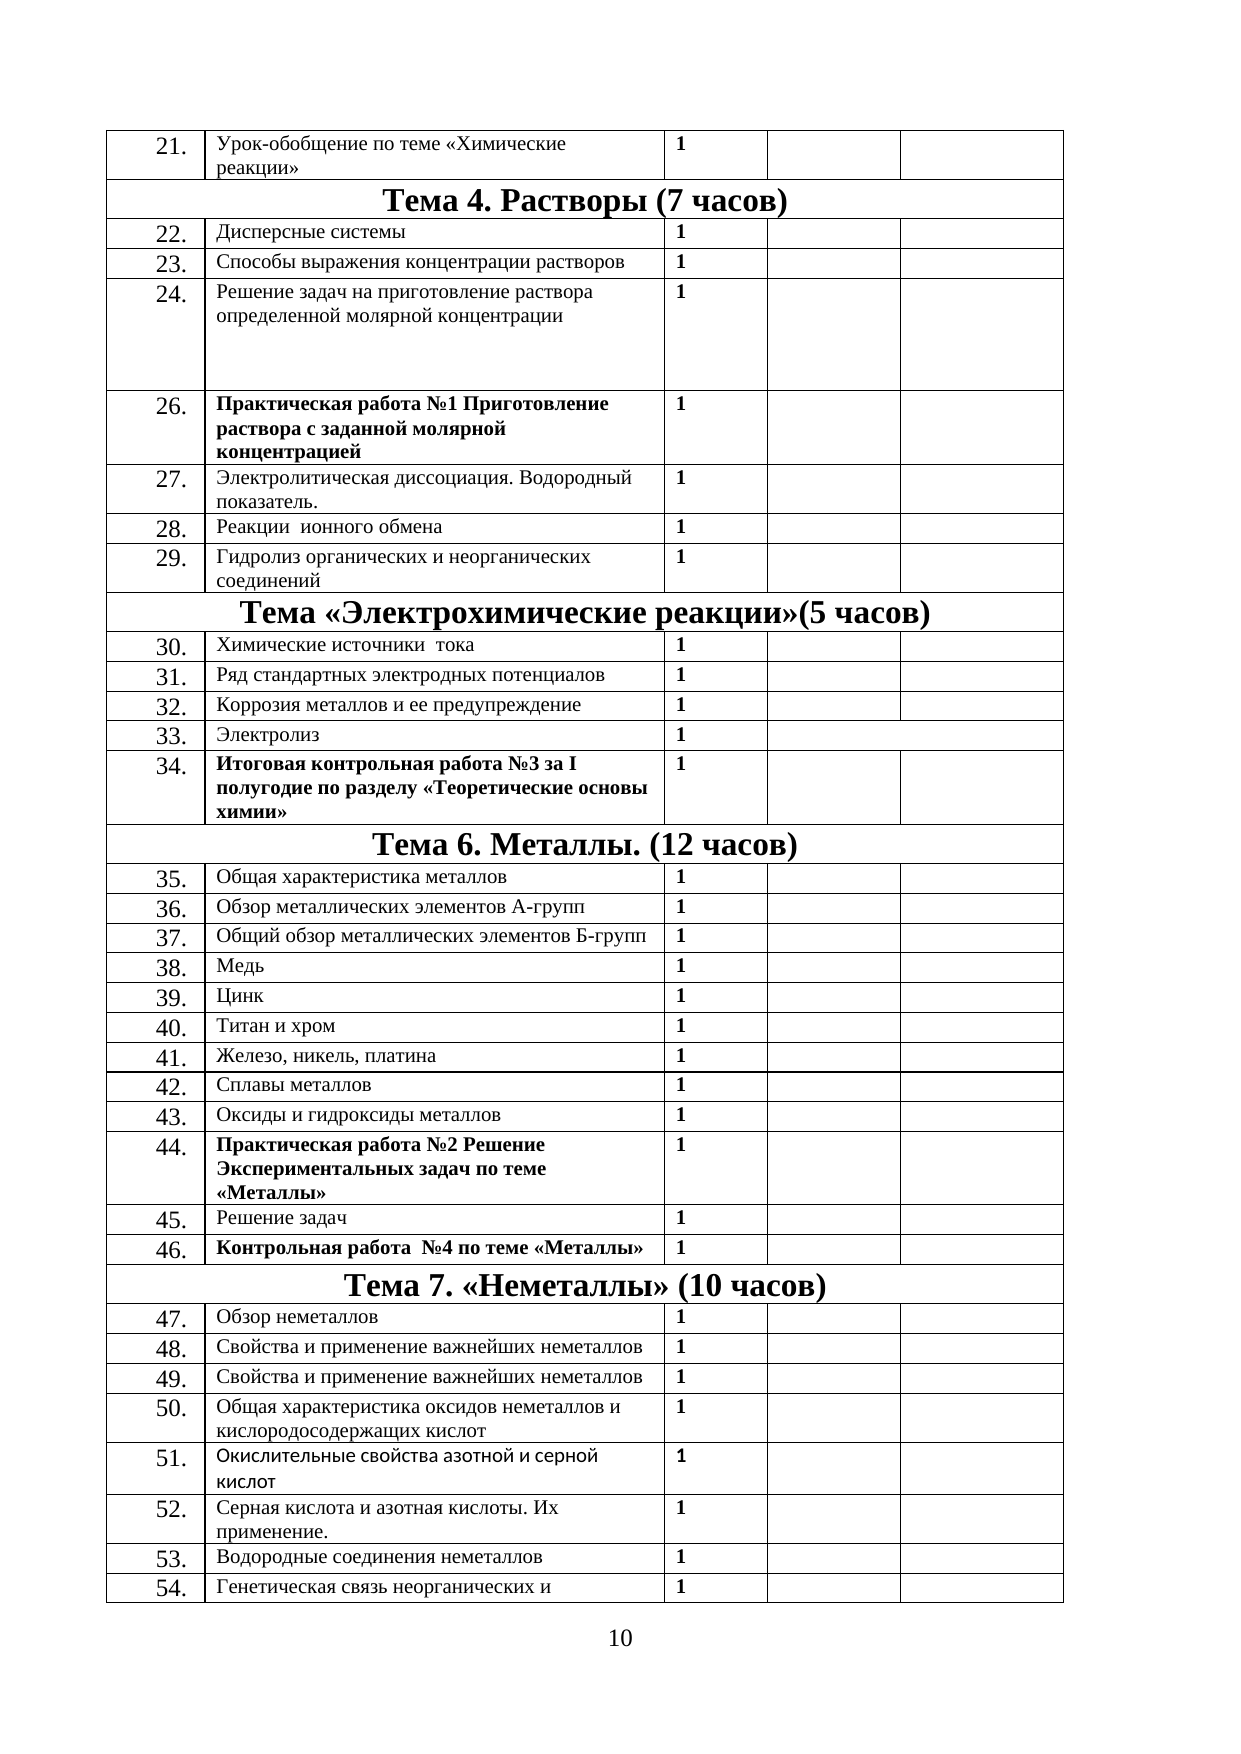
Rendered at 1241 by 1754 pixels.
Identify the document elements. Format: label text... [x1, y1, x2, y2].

table_cell 1 [665, 721, 767, 750]
table_cell [768, 1304, 900, 1333]
table_cell [901, 1443, 1063, 1493]
table_cell [768, 1394, 900, 1442]
table_cell Титан и хром [206, 1013, 664, 1042]
table_cell [107, 1132, 204, 1204]
table_cell 1 [665, 662, 767, 691]
table_cell [107, 894, 204, 922]
table_cell 1 [665, 1443, 767, 1493]
table_cell [901, 1574, 1063, 1602]
table_cell [901, 1544, 1063, 1572]
table_cell Решение задач на приготовление раствора определенной молярной концентрации [206, 279, 664, 390]
table_cell [107, 1013, 204, 1042]
table_cell [901, 391, 1063, 463]
table_cell [768, 1443, 900, 1493]
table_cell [206, 1574, 664, 1602]
table_cell [901, 1043, 1063, 1071]
table_cell Медь [206, 953, 664, 982]
table_cell [768, 751, 900, 823]
table_cell [768, 864, 900, 893]
table_cell [901, 1073, 1063, 1101]
table_cell [901, 1334, 1063, 1363]
table_cell Решение задач [206, 1205, 664, 1234]
table_cell [107, 632, 204, 661]
table_cell [901, 1394, 1063, 1442]
table_cell 1 [665, 219, 767, 248]
table_cell [107, 983, 204, 1012]
table_cell [768, 544, 900, 592]
table_cell Практическая работа №2 Решение Экспериментальных задач по теме «Металлы» [206, 1132, 664, 1204]
table_cell [107, 924, 204, 952]
table_cell [901, 983, 1063, 1012]
table_cell [768, 279, 900, 390]
table_cell [107, 662, 204, 691]
table_cell [107, 1364, 204, 1392]
table_cell [901, 894, 1063, 922]
table_cell Ряд стандартных электродных потенциалов [206, 662, 664, 691]
table_cell Урок-обобщение по теме «Химические реакции» [206, 131, 664, 179]
table_cell 1 [665, 1304, 767, 1333]
table_cell [901, 1205, 1063, 1234]
table_cell 1 [665, 1043, 767, 1071]
table_cell [768, 692, 900, 720]
table_cell Цинк [206, 983, 664, 1012]
table_cell [107, 953, 204, 982]
table_cell [107, 279, 204, 390]
table_cell 1 [665, 131, 767, 179]
table_cell [107, 1574, 204, 1602]
table_cell Тема 4. Растворы (7 часов) [107, 180, 1063, 218]
table_cell Практическая работа №1 Приготовление раствора с заданной молярной концентрацией [206, 391, 664, 463]
table_cell [901, 1364, 1063, 1392]
table_cell [107, 721, 204, 750]
table_cell [107, 514, 204, 542]
table_cell 1 [665, 894, 767, 922]
table_cell Контрольная работа №4 по теме «Металлы» [206, 1235, 664, 1264]
table_cell [768, 219, 900, 248]
table_cell [768, 1334, 900, 1363]
table_cell [901, 465, 1063, 513]
table_cell [901, 864, 1063, 893]
table_cell 1 [665, 1205, 767, 1234]
table_cell [107, 1235, 204, 1264]
table_cell [107, 1443, 204, 1493]
table_cell [107, 864, 204, 893]
table_cell 1 [665, 1073, 767, 1101]
table_cell 1 [665, 391, 767, 463]
table_cell 1 [665, 1544, 767, 1572]
table_cell 1 [665, 632, 767, 661]
table_cell 1 [665, 953, 767, 982]
table_cell 1 [665, 1574, 767, 1602]
table_cell Общая характеристика металлов [206, 864, 664, 893]
table_cell Электролиз [206, 721, 664, 750]
table_cell Железо, никель, платина [206, 1043, 664, 1071]
table_cell 1 [665, 279, 767, 390]
table_cell [901, 632, 1063, 661]
table_cell [768, 391, 900, 463]
table_cell Обзор металлических элементов А-групп [206, 894, 664, 922]
table_cell [107, 1205, 204, 1234]
table_cell Общая характеристика оксидов неметаллов и кислородосодержащих кислот [206, 1394, 664, 1442]
table_cell [768, 1544, 900, 1572]
table_cell Дисперсные системы [206, 219, 664, 248]
table_cell [901, 249, 1063, 278]
table_cell 1 [665, 1334, 767, 1363]
table_cell [901, 751, 1063, 823]
table_cell [768, 1132, 900, 1204]
table_cell [901, 924, 1063, 952]
table_cell [768, 1102, 900, 1131]
table_cell 1 [665, 864, 767, 893]
table_cell [768, 721, 1063, 750]
table_cell 1 [665, 1102, 767, 1131]
table_cell [768, 131, 900, 179]
table_cell Электролитическая диссоциация. Водородный показатель. [206, 465, 664, 513]
table_cell [107, 391, 204, 463]
table_cell 1 [665, 465, 767, 513]
table_cell Окислительные свойства азотной и серной кислот [206, 1443, 664, 1493]
table_cell 1 [665, 1235, 767, 1264]
table_cell Тема «Электрохимические реакции»(5 часов) [107, 593, 1063, 631]
table_cell [107, 131, 204, 179]
table_cell [768, 514, 900, 542]
table_cell [901, 131, 1063, 179]
table_cell 1 [665, 924, 767, 952]
table_cell Серная кислота и азотная кислоты. Их применение. [206, 1495, 664, 1543]
table_cell 1 [665, 1394, 767, 1442]
table_cell Оксиды и гидроксиды металлов [206, 1102, 664, 1131]
table_cell Коррозия металлов и ее предупреждение [206, 692, 664, 720]
table_cell [107, 1073, 204, 1101]
table_cell [768, 1013, 900, 1042]
table_cell Гидролиз органических и неорганических соединений [206, 544, 664, 592]
table_cell [768, 1043, 900, 1071]
table_cell 1 [665, 1132, 767, 1204]
table_cell Химические источники тока [206, 632, 664, 661]
table_cell Сплавы металлов [206, 1073, 664, 1101]
table_cell [107, 1102, 204, 1131]
table_cell [901, 1013, 1063, 1042]
table_cell 1 [665, 1013, 767, 1042]
table_cell Итоговая контрольная работа №3 за I полугодие по разделу «Теоретические основы химии» [206, 751, 664, 823]
table_cell [107, 1043, 204, 1071]
table_cell Свойства и применение важнейших неметаллов [206, 1334, 664, 1363]
table_cell [768, 465, 900, 513]
table_cell [107, 1544, 204, 1572]
table_cell [107, 544, 204, 592]
table_cell [107, 751, 204, 823]
table_cell [901, 1495, 1063, 1543]
table_cell [107, 1394, 204, 1442]
table_cell [107, 692, 204, 720]
table_cell [901, 953, 1063, 982]
table_cell [768, 249, 900, 278]
table_cell [768, 1495, 900, 1543]
table_cell 1 [665, 544, 767, 592]
table_cell [901, 1132, 1063, 1204]
table_cell [901, 1235, 1063, 1264]
table_cell [901, 1102, 1063, 1131]
table_cell Водородные соединения неметаллов [206, 1544, 664, 1572]
table_cell [107, 465, 204, 513]
table_cell [768, 1364, 900, 1392]
table_cell Реакции ионного обмена [206, 514, 664, 542]
table_cell [107, 1334, 204, 1363]
table_cell [768, 924, 900, 952]
table_cell [768, 662, 900, 691]
table_cell Тема 6. Металлы. (12 часов) [107, 825, 1063, 863]
table_cell Обзор неметаллов [206, 1304, 664, 1333]
table_cell Способы выражения концентрации растворов [206, 249, 664, 278]
table_cell [901, 514, 1063, 542]
table_cell [768, 1235, 900, 1264]
table_cell 1 [665, 692, 767, 720]
table_cell [768, 632, 900, 661]
table_cell [901, 662, 1063, 691]
table_cell [768, 894, 900, 922]
table_cell Тема 7. «Неметаллы» (10 часов) [107, 1265, 1063, 1303]
table_cell 1 [665, 249, 767, 278]
table_cell 1 [665, 983, 767, 1012]
table_cell 1 [665, 1364, 767, 1392]
table_cell 1 [665, 751, 767, 823]
table_cell [901, 1304, 1063, 1333]
table_cell [107, 219, 204, 248]
table_cell [768, 1073, 900, 1101]
table_cell [768, 1574, 900, 1602]
table_cell Свойства и применение важнейших неметаллов [206, 1364, 664, 1392]
table_cell Общий обзор металлических элементов Б-групп [206, 924, 664, 952]
table_cell [901, 544, 1063, 592]
table_cell [768, 953, 900, 982]
table_cell [107, 1304, 204, 1333]
table_cell [901, 692, 1063, 720]
table_cell 1 [665, 514, 767, 542]
table_cell [107, 249, 204, 278]
table_cell [901, 219, 1063, 248]
table_cell 1 [665, 1495, 767, 1543]
table_cell [768, 1205, 900, 1234]
table_cell [901, 279, 1063, 390]
table_cell [107, 1495, 204, 1543]
table_cell [768, 983, 900, 1012]
